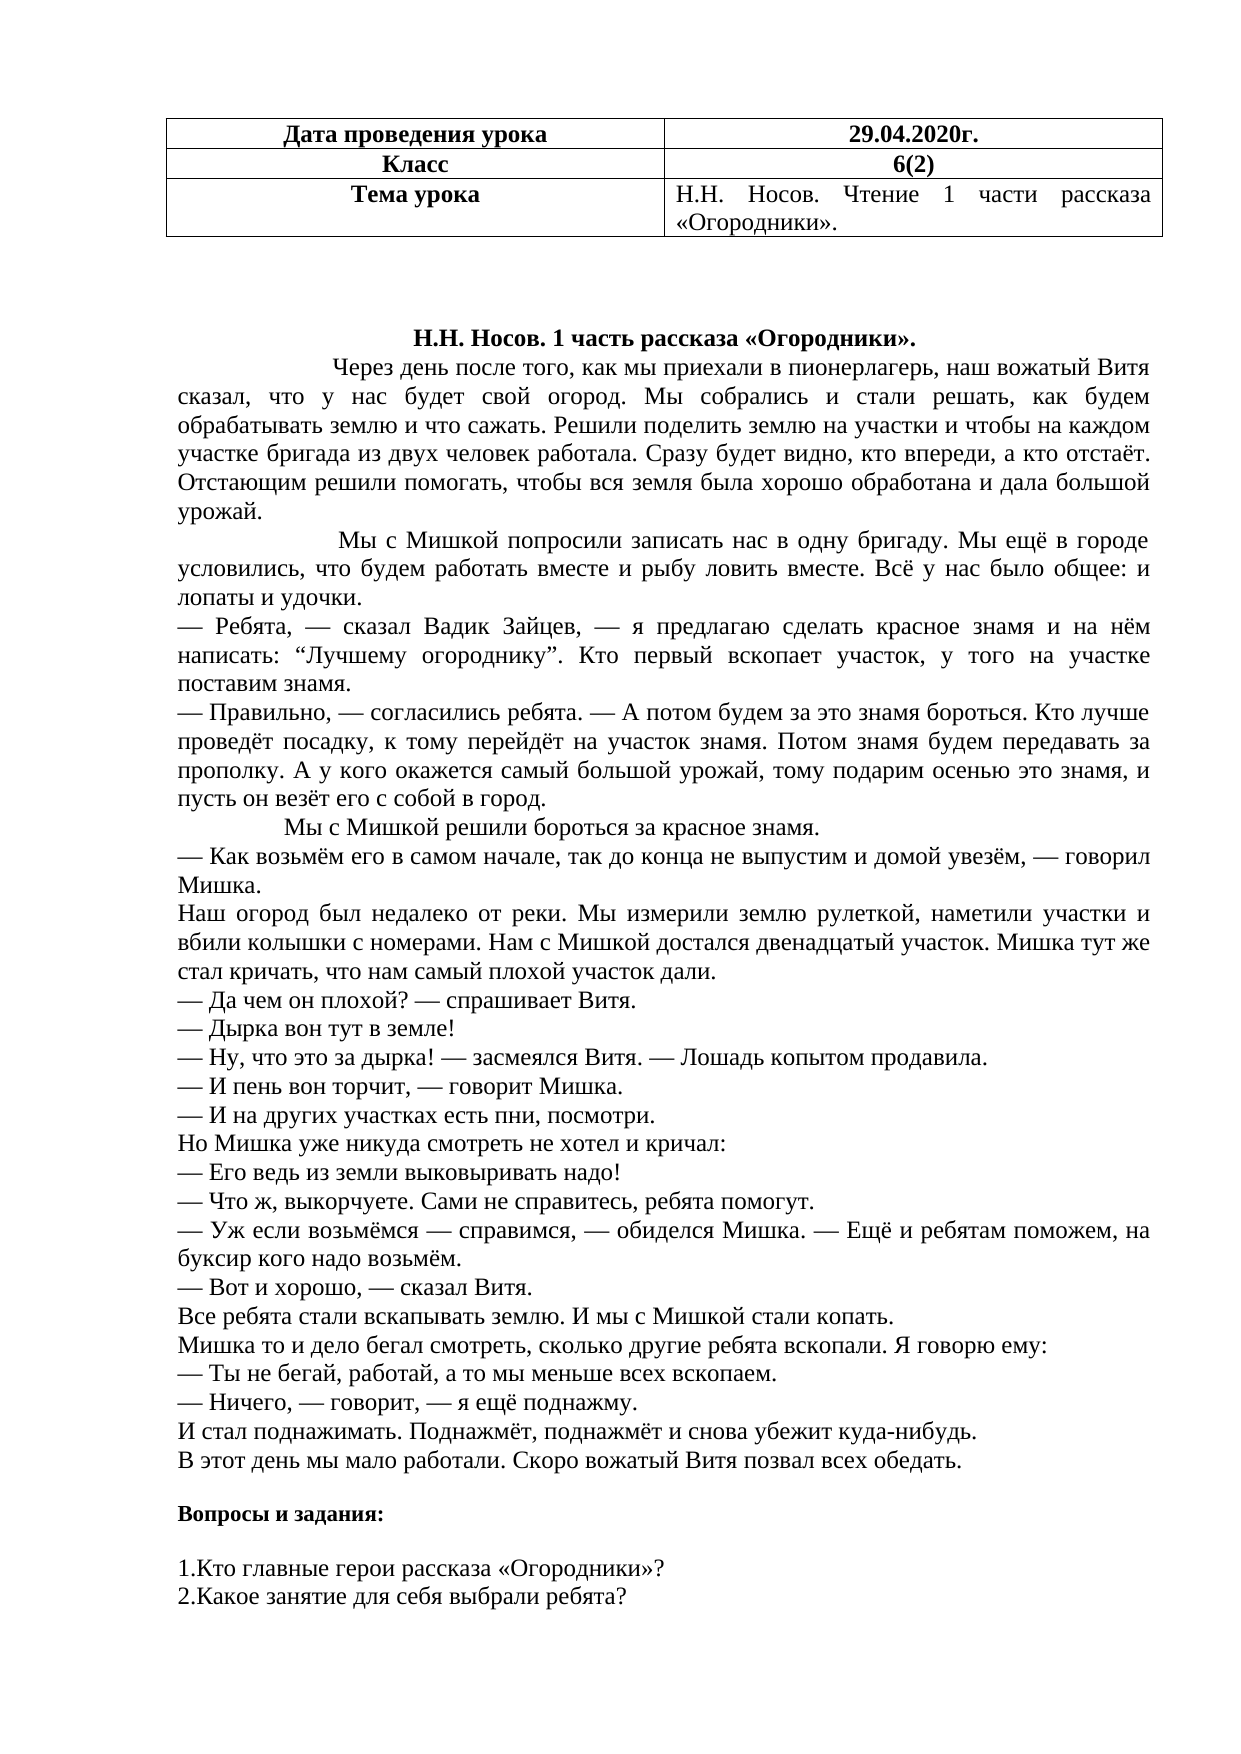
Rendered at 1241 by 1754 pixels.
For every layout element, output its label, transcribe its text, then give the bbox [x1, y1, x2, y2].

text — Ты не бегай, работай, а то мы меньше всех вскопаем. [177, 1358, 1152, 1387]
text — Ребята, — сказал Вадик Зайцев, — я предлагаю сделать красное знамя и на нём написать: “Лучшему огороднику”. Кто первый вскопает участок, у того на участке поставим знамя. [177, 611, 1152, 697]
text — Вот и хорошо, — сказал Витя. [177, 1272, 1152, 1301]
table_cell Н.Н. Носов. Чтение 1 части рассказа «Огородники». [665, 179, 1162, 236]
text 1.Кто главные герои рассказа «Огородники»? [177, 1553, 1152, 1581]
table_header 29.04.2020г. [665, 119, 1162, 148]
text — Правильно, — согласились ребята. — А потом будем за это знамя бороться. Кто лучше проведёт посадку, к тому перейдёт на участок знамя. Потом знамя будем передавать за прополку. А у кого окажется самый большой урожай, тому подарим осенью это знамя, и пусть он везёт его с собой в город. [177, 697, 1152, 812]
text Наш огород был недалеко от реки. Мы измерили землю рулеткой, наметили участки и вбили колышки с номерами. Нам с Мишкой достался двенадцатый участок. Мишка тут же стал кричать, что нам самый плохой участок дали. [177, 898, 1152, 985]
table_cell Тема урока [167, 179, 664, 236]
text — Как возьмём его в самом начале, так до конца не выпустим и домой увезём, — говорил Мишка. [177, 841, 1152, 898]
text Мишка то и дело бегал смотреть, сколько другие ребята вскопали. Я говорю ему: [177, 1330, 1152, 1358]
text — Да чем он плохой? — спрашивает Витя. [177, 985, 1152, 1013]
text В этот день мы мало работали. Скоро вожатый Витя позвал всех обедать. [177, 1445, 1152, 1473]
text — И пень вон торчит, — говорит Мишка. [177, 1071, 1152, 1100]
text — Его ведь из земли выковыривать надо! [177, 1157, 1152, 1186]
text Через день после того, как мы приехали в пионерлагерь, наш вожатый Витя сказал, что у нас будет свой огород. Мы собрались и стали решать, как будем обрабатывать землю и что сажать. Решили поделить землю на участки и чтобы на каждом участке бригада из двух человек работала. Сразу будет видно, кто впереди, а кто отстаёт. Отстающим решили помогать, чтобы вся земля была хорошо обработана и дала большой урожай. [177, 352, 1152, 525]
text Мы с Мишкой решили бороться за красное знамя. [177, 812, 1152, 841]
text Но Мишка уже никуда смотреть не хотел и кричал: [177, 1128, 1152, 1157]
text — Уж если возьмёмся — справимся, — обиделся Мишка. — Ещё и ребятам поможем, на буксир кого надо возьмём. [177, 1215, 1152, 1272]
text 2.Какое занятие для себя выбрали ребята? [177, 1581, 1152, 1610]
text Н.Н. Носов. 1 часть рассказа «Огородники». [177, 323, 1152, 352]
table_header Дата проведения урока [167, 119, 664, 148]
text Мы с Мишкой попросили записать нас в одну бригаду. Мы ещё в городе условились, что будем работать вместе и рыбу ловить вместе. Всё у нас было общее: и лопаты и удочки. [177, 525, 1152, 611]
text — Ничего, — говорит, — я ещё поднажму. [177, 1387, 1152, 1416]
text — И на других участках есть пни, посмотри. [177, 1100, 1152, 1128]
table_cell Класс [167, 149, 664, 178]
text Все ребята стали вскапывать землю. И мы с Мишкой стали копать. [177, 1301, 1152, 1330]
text — Что ж, выкорчуете. Сами не справитесь, ребята помогут. [177, 1186, 1152, 1215]
text — Ну, что это за дырка! — засмеялся Витя. — Лошадь копытом продавила. [177, 1042, 1152, 1071]
text И стал поднажимать. Поднажмёт, поднажмёт и снова убежит куда-нибудь. [177, 1416, 1152, 1445]
table_cell 6(2) [665, 149, 1162, 178]
text Вопросы и задания: [177, 1500, 1152, 1526]
text — Дырка вон тут в земле! [177, 1013, 1152, 1042]
